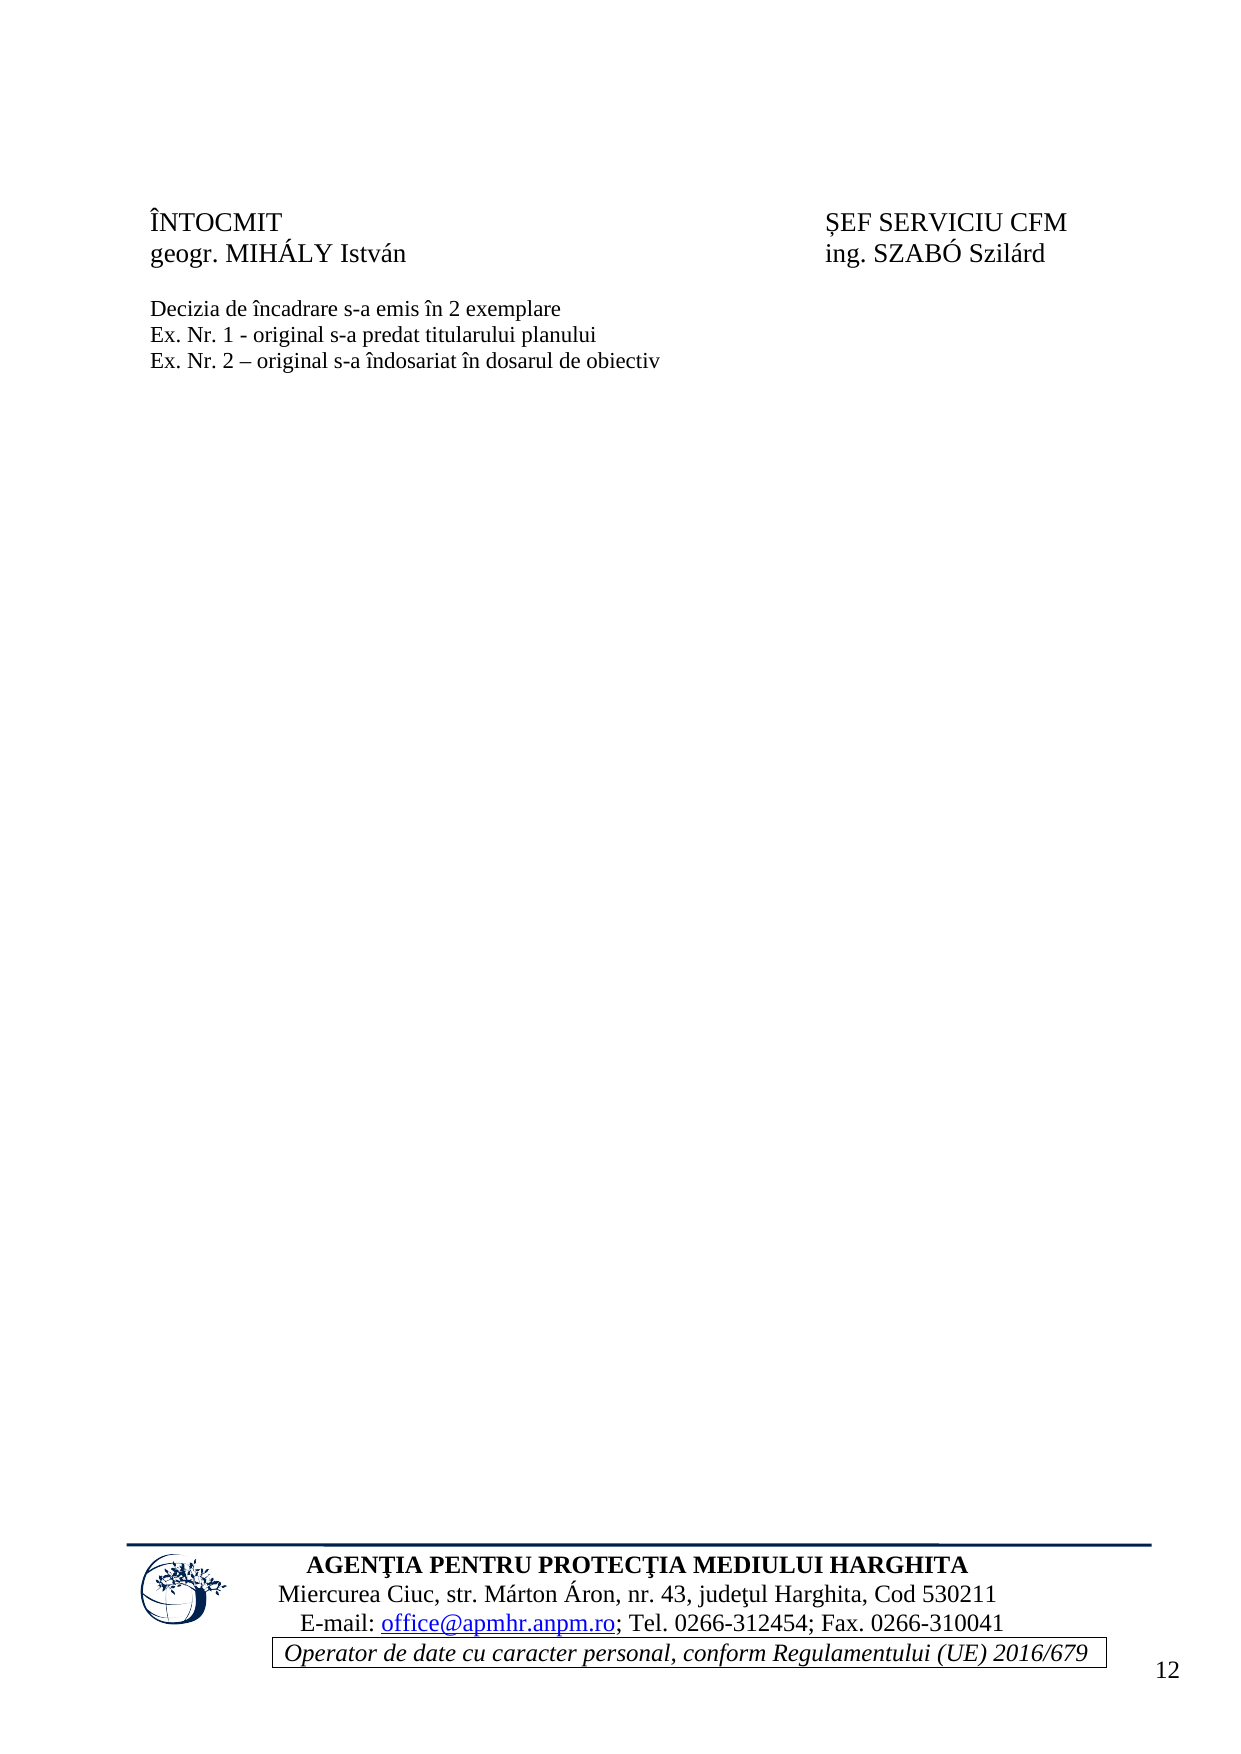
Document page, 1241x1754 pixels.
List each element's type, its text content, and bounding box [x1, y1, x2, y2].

text geogr. MIHÁLY István ing. SZABÓ Szilárd [150, 237, 1125, 268]
text Ex. Nr. 2 – original s-a îndosariat în dosarul de obiectiv [150, 347, 1125, 374]
text Ex. Nr. 1 - original s-a predat titularului planului [150, 321, 1125, 347]
text ÎNTOCMIT ȘEF SERVICIU CFM [150, 206, 1125, 237]
text Decizia de încadrare s-a emis în 2 exemplare [150, 294, 1125, 321]
